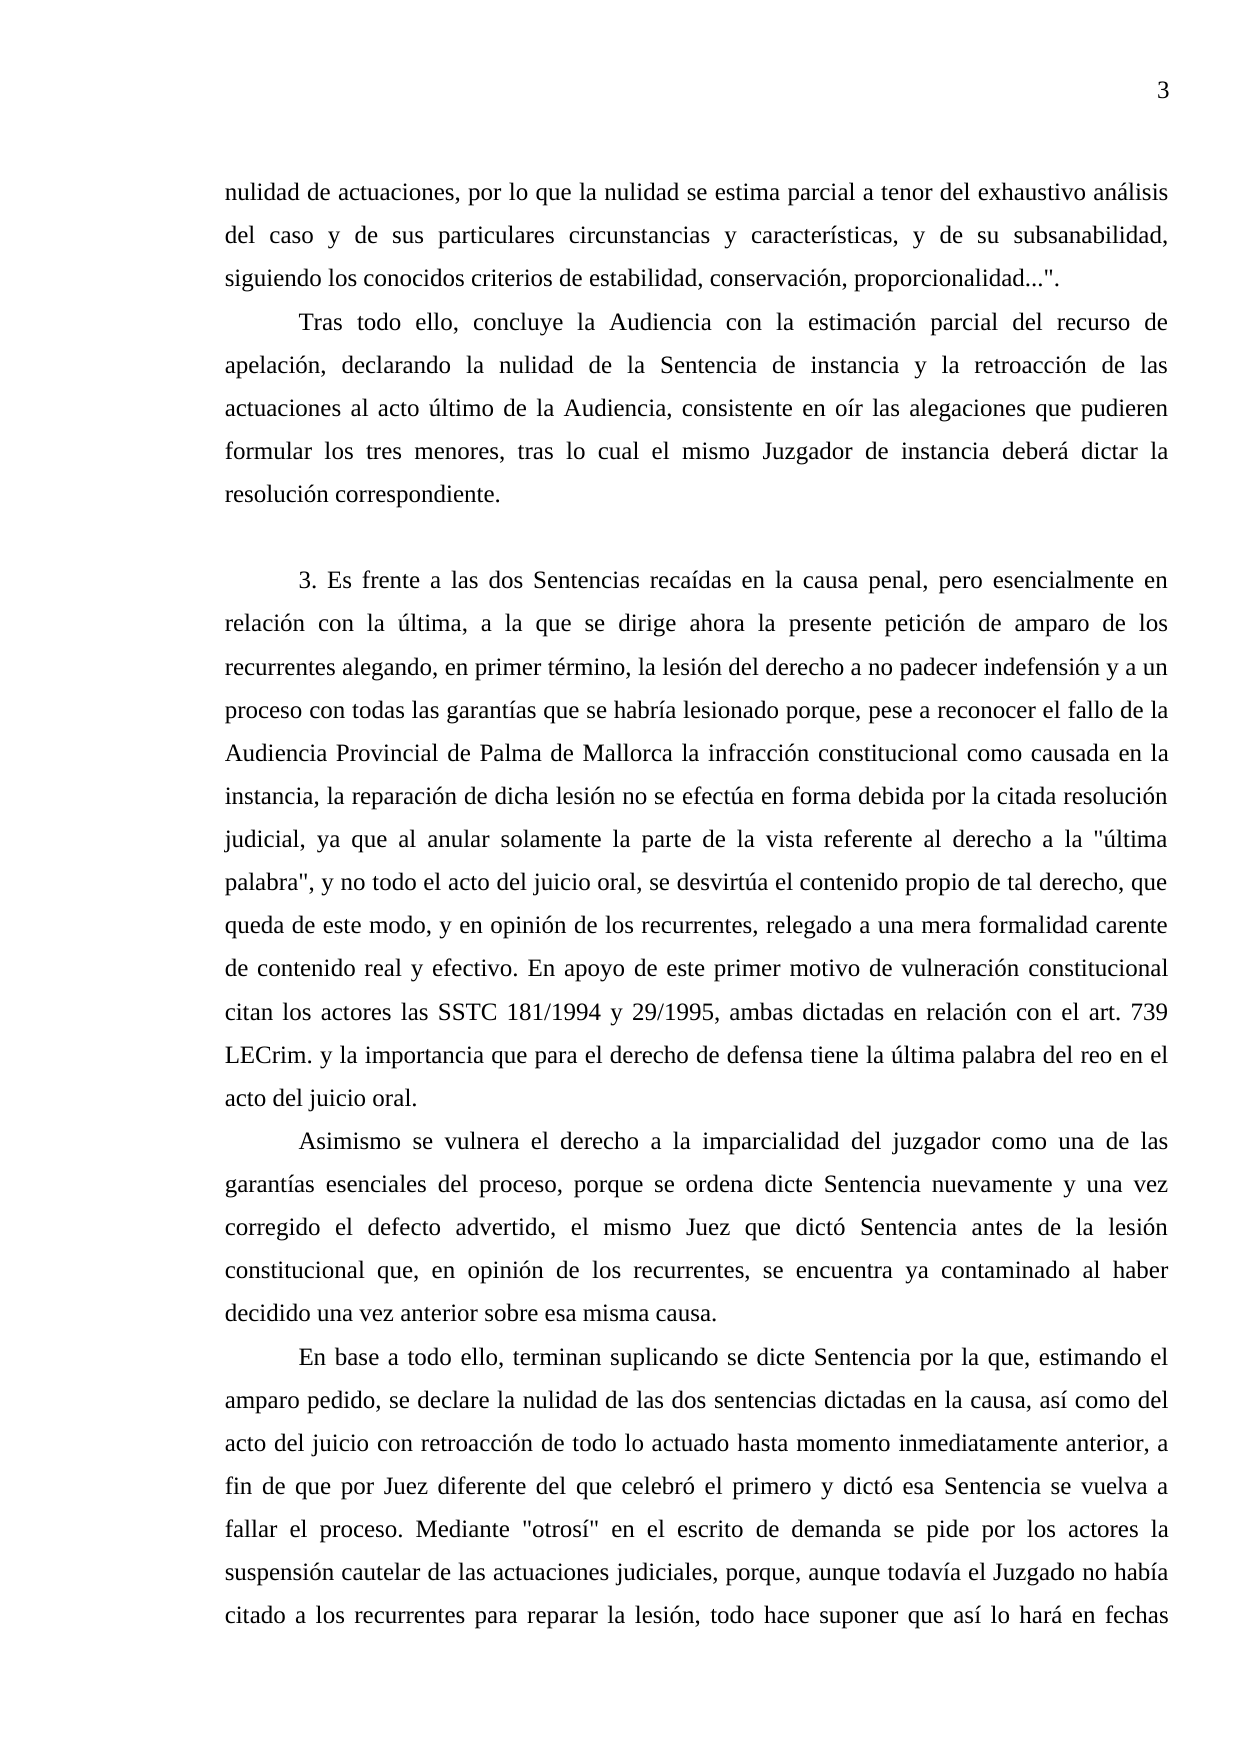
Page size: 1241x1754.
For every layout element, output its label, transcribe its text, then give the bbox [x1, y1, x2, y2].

text Asimismo se vulnera el derecho a la imparcialidad del juzgador como una de las garantías esenciales del proceso, porque se ordena dicte Sentencia nuevamente y una vez corregido el defecto advertido, el mismo Juez que dictó Sentencia antes de la lesión constitucional que, en opinión de los recurrentes, se encuentra ya contaminado al haber decidido una vez anterior sobre esa misma causa. [224, 1126, 1169, 1327]
text Tras todo ello, concluye la Audiencia con la estimación parcial del recurso de apelación, declarando la nulidad de la Sentencia de instancia y la retroacción de las actuaciones al acto último de la Audiencia, consistente en oír las alegaciones que pudieren formular los tres menores, tras lo cual el mismo Juzgador de instancia deberá dictar la resolución correspondiente. [224, 307, 1169, 508]
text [224, 177, 1169, 292]
text 3. Es frente a las dos Sentencias recaídas en la causa penal, pero esencialmente en relación con la última, a la que se dirige ahora la presente petición de amparo de los recurrentes alegando, en primer término, la lesión del derecho a no padecer indefensión y a un proceso con todas las garantías que se habría lesionado porque, pese a reconocer el fallo de la Audiencia Provincial de Palma de Mallorca la infracción constitucional como causada en la instancia, la reparación de dicha lesión no se efectúa en forma debida por la citada resolución judicial, ya que al anular solamente la parte de la vista referente al derecho a la "última palabra", y no todo el acto del juicio oral, se desvirtúa el contenido propio de tal derecho, que queda de este modo, y en opinión de los recurrentes, relegado a una mera formalidad carente de contenido real y efectivo. En apoyo de este primer motivo de vulneración constitucional citan los actores las SSTC 181/1994 y 29/1995, ambas dictadas en relación con el art. 739 LECrim. y la importancia que para el derecho de defensa tiene la última palabra del reo en el acto del juicio oral. [224, 565, 1169, 1112]
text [224, 1342, 1169, 1629]
